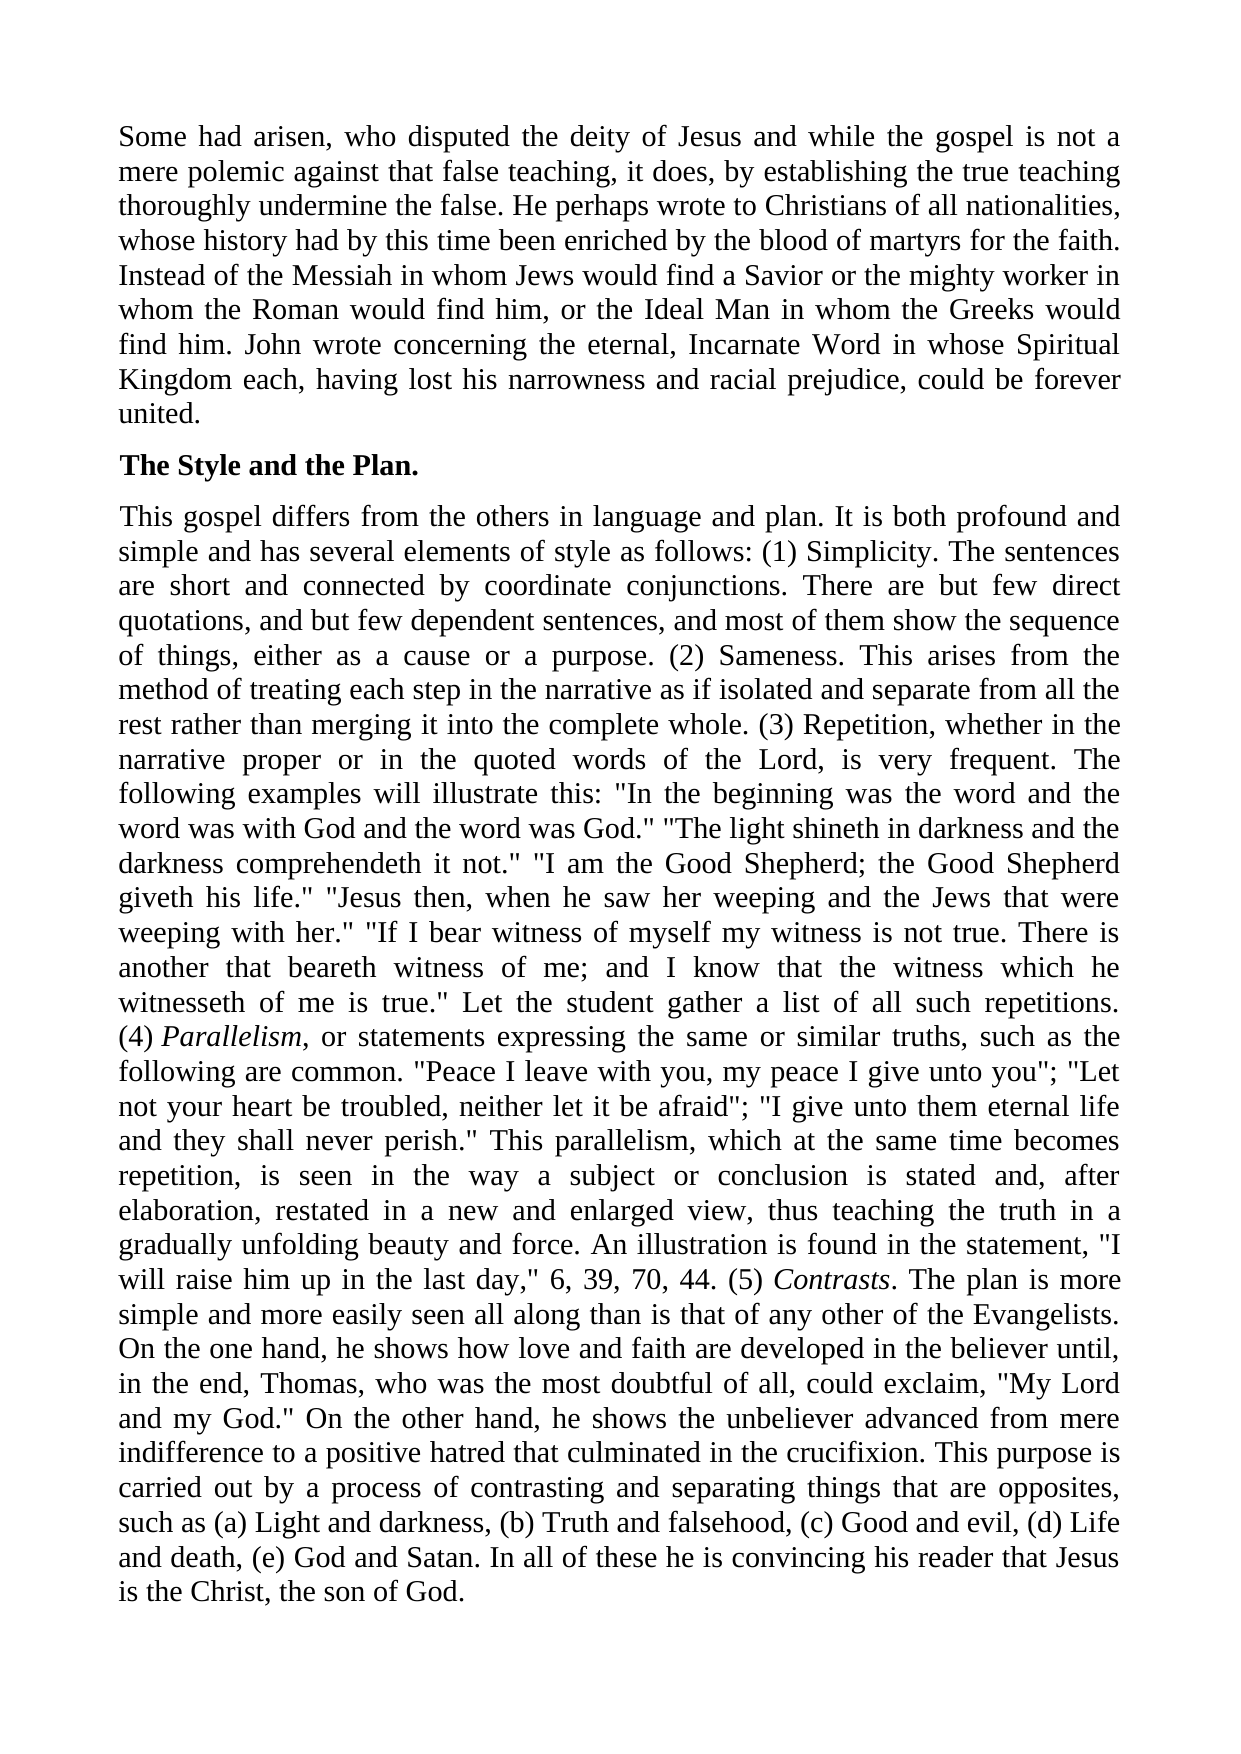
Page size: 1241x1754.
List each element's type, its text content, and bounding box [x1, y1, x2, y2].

text This gospel differs from the others in language and plan. It is both profound and simple and has several elements of style as follows: (1) Simplicity. The sentences are short and connected by coordinate conjunctions. There are but few direct quotations, and but few dependent sentences, and most of them show the sequence of things, either as a cause or a purpose. (2) Sameness. This arises from the method of treating each step in the narrative as if isolated and separate from all the rest rather than merging it into the complete whole. (3) Repetition, whether in the narrative proper or in the quoted words of the Lord, is very frequent. The following examples will illustrate this: "In the beginning was the word and the word was with God and the word was God." "The light shineth in darkness and the darkness comprehendeth it not." "I am the Good Shepherd; the Good Shepherd giveth his life." "Jesus then, when he saw her weeping and the Jews that were weeping with her." "If I bear witness of myself my witness is not true. There is another that beareth witness of me; and I know that the witness which he witnesseth of me is true." Let the student gather a list of all such repetitions. (4) Parallelism, or statements expressing the same or similar truths, such as the following are common. "Peace I leave with you, my peace I give unto you"; "Let not your heart be troubled, neither let it be afraid"; "I give unto them eternal life and they shall never perish." This parallelism, which at the same time becomes repetition, is seen in the way a subject or conclusion is stated and, after elaboration, restated in a new and enlarged view, thus teaching the truth in a gradually unfolding beauty and force. An illustration is found in the statement, "I will raise him up in the last day," 6, 39, 70, 44. (5) Contrasts. The plan is more simple and more easily seen all along than is that of any other of the Evangelists. On the one hand, he shows how love and faith are developed in the believer until, in the end, Thomas, who was the most doubtful of all, could exclaim, "My Lord and my God." On the other hand, he shows the unbeliever advanced from mere indifference to a positive hatred that culminated in the crucifixion. This purpose is carried out by a process of contrasting and separating things that are opposites, such as (a) Light and darkness, (b) Truth and falsehood, (c) Good and evil, (d) Life and death, (e) God and Satan. In all of these he is convincing his reader that Jesus is the Christ, the son of God. [118, 498, 1122, 1608]
text The Style and the Plan. [118, 447, 1122, 482]
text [118, 118, 1122, 430]
